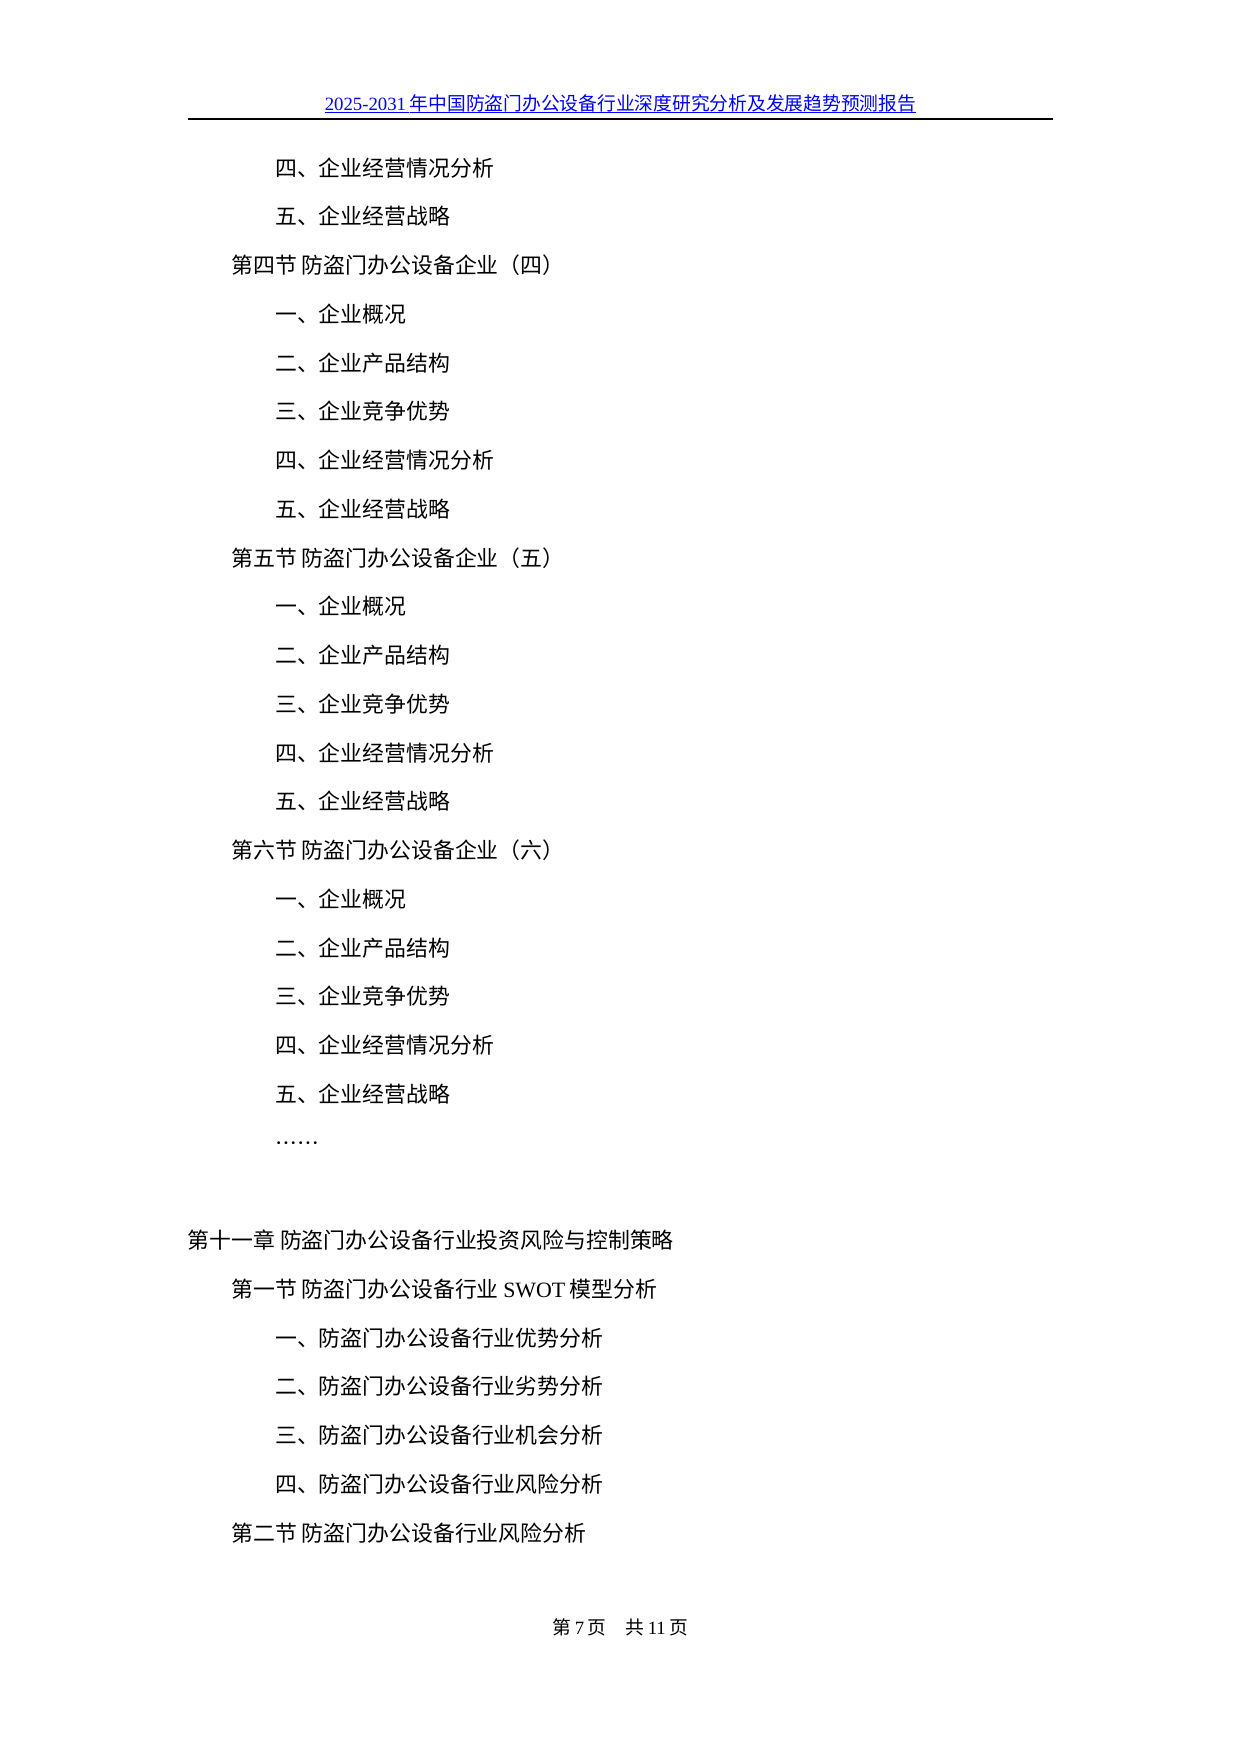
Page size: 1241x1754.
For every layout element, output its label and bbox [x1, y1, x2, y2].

text [187, 150, 1053, 1548]
